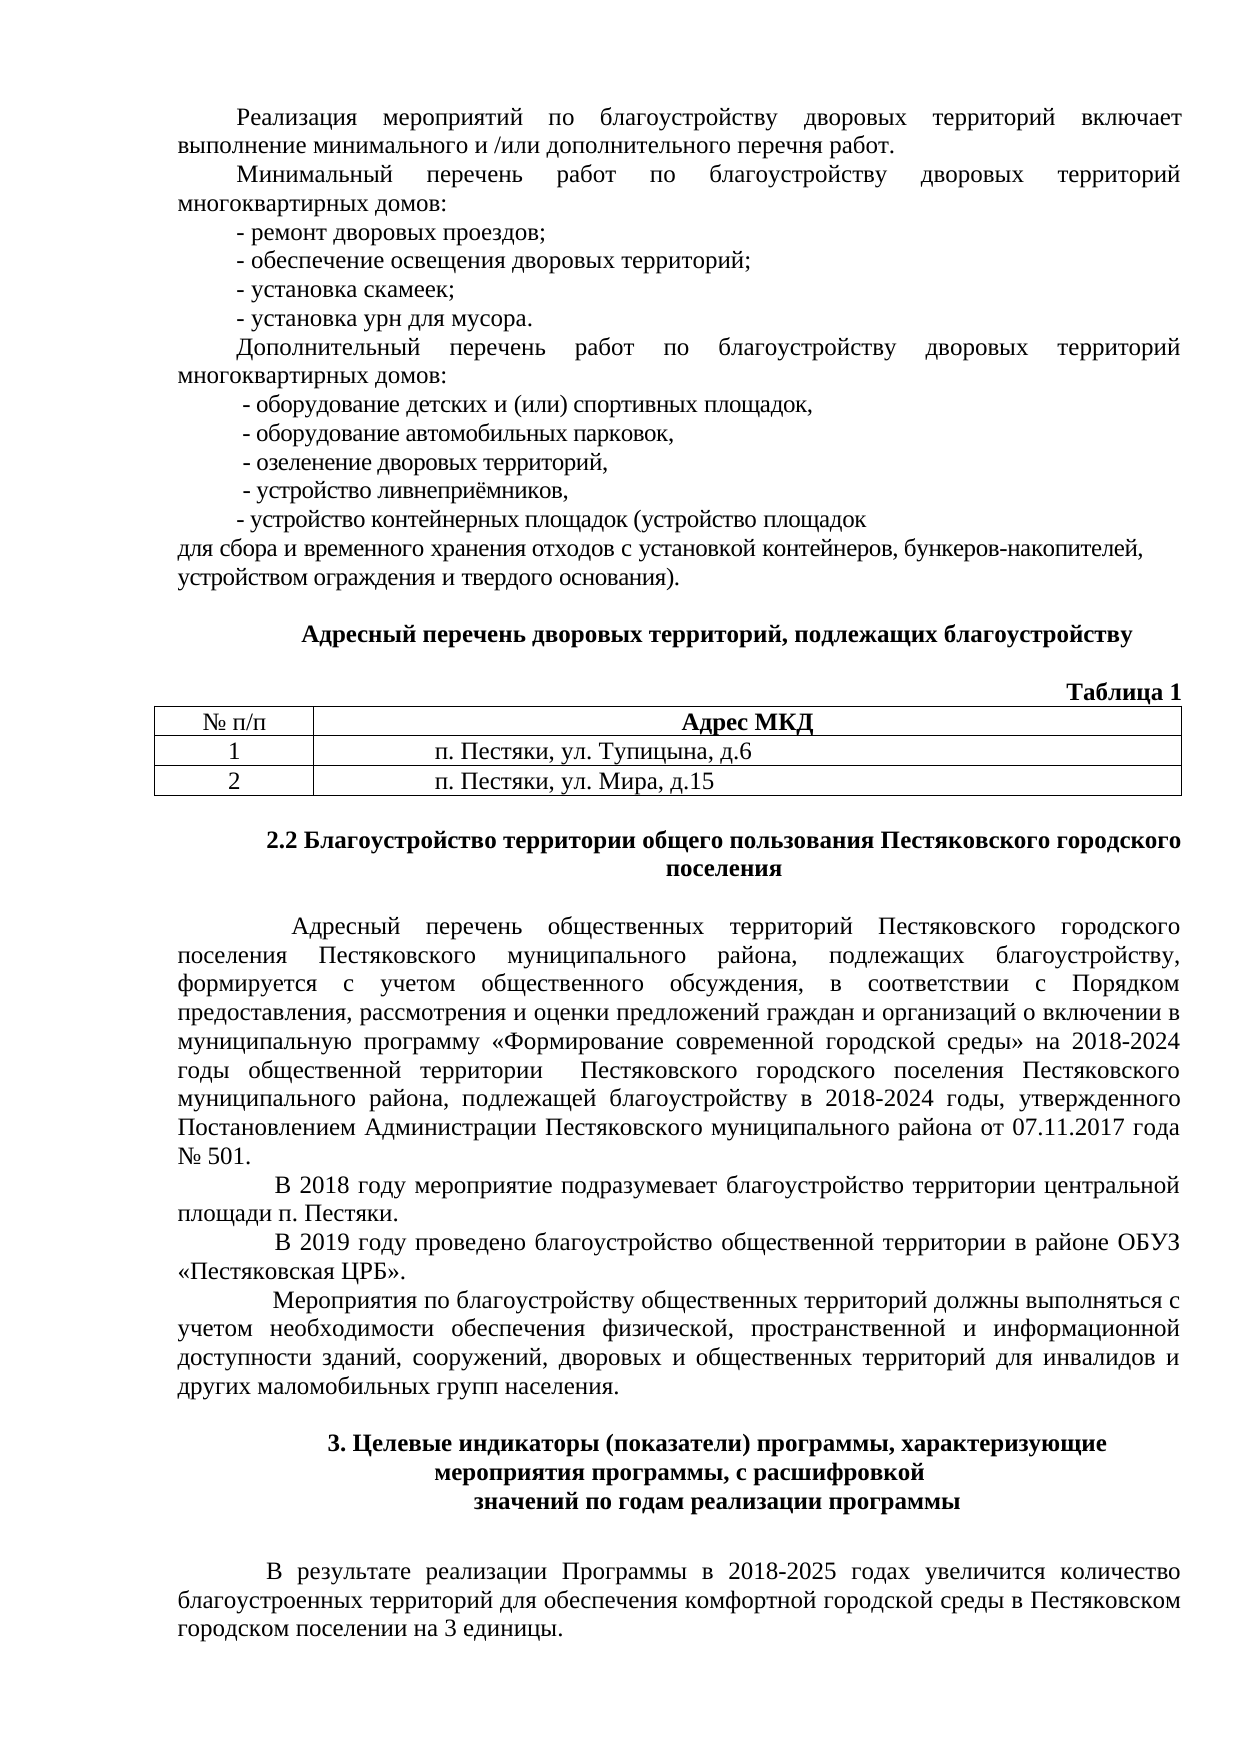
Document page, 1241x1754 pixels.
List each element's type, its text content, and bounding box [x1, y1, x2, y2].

table_cell п. Пестяки, ул. Тупицына, д.6 [314, 736, 1181, 765]
text - оборудование автомобильных парковок, [177, 418, 1175, 447]
text 3. Целевые индикаторы (показатели) программы, характеризующие мероприятия программы, с расшифровкой [177, 1428, 1182, 1486]
text Мероприятия по благоустройству общественных территорий должны выполняться с учетом необходимости обеспечения физической, пространственной и информационной доступности зданий, сооружений, дворовых и общественных территорий для инвалидов и других маломобильных групп населения. [177, 1285, 1181, 1400]
text Таблица 1 [177, 677, 1182, 706]
table_header Адрес МКД [314, 707, 1181, 735]
text Адресный перечень дворовых территорий, подлежащих благоустройству [177, 619, 1182, 648]
table_cell п. Пестяки, ул. Мира, д.15 [314, 766, 1181, 795]
text Адресный перечень общественных территорий Пестяковского городского поселения Пестяковского муниципального района, подлежащих благоустройству, формируется с учетом общественного обсуждения, в соответствии с Порядком предоставления, рассмотрения и оценки предложений граждан и организаций о включении в муниципальную программу «Формирование современной городской среды» на 2018-2024 годы общественной территории Пестяковского городского поселения Пестяковского муниципального района, подлежащей благоустройству в 2018-2024 годы, утвержденного Постановлением Администрации Пестяковского муниципального района от 07.11.2017 года № 501. [177, 911, 1181, 1170]
text - устройство ливнеприёмников, [177, 476, 1175, 504]
text - озеленение дворовых территорий, [177, 447, 1175, 476]
text 2.2 Благоустройство территории общего пользования Пестяковского городского поселения [266, 825, 1182, 882]
text В 2018 году мероприятие подразумевает благоустройство территории центральной площади п. Пестяки. [177, 1170, 1181, 1227]
table_cell 1 [155, 736, 313, 765]
table_header № п/п [155, 707, 313, 735]
text Реализация мероприятий по благоустройству дворовых территорий включает выполнение минимального и /или дополнительного перечня работ. [177, 102, 1182, 159]
text - устройство контейнерных площадок (устройство площадок для сбора и временного хранения отходов с установкой контейнеров, бункеров-накопителей, устройством ограждения и твердого основания). [177, 504, 1175, 591]
text - установка скамеек; [177, 274, 1181, 303]
text - установка урн для мусора. [177, 303, 1181, 332]
text Минимальный перечень работ по благоустройству дворовых территорий многоквартирных домов: [177, 159, 1181, 217]
text - оборудование детских и (или) спортивных площадок, [177, 389, 1175, 418]
text - ремонт дворовых проездов; [177, 217, 1181, 246]
text Дополнительный перечень работ по благоустройству дворовых территорий многоквартирных домов: [177, 332, 1181, 389]
text В результате реализации Программы в 2018-2025 годах увеличится количество благоустроенных территорий для обеспечения комфортной городской среды в Пестяковском городском поселении на 3 единицы. [177, 1556, 1182, 1642]
table_cell 2 [155, 766, 313, 795]
text В 2019 году проведено благоустройство общественной территории в районе ОБУЗ «Пестяковская ЦРБ». [177, 1227, 1181, 1285]
text значений по годам реализации программы [177, 1486, 1182, 1515]
text - обеспечение освещения дворовых территорий; [177, 246, 1181, 274]
